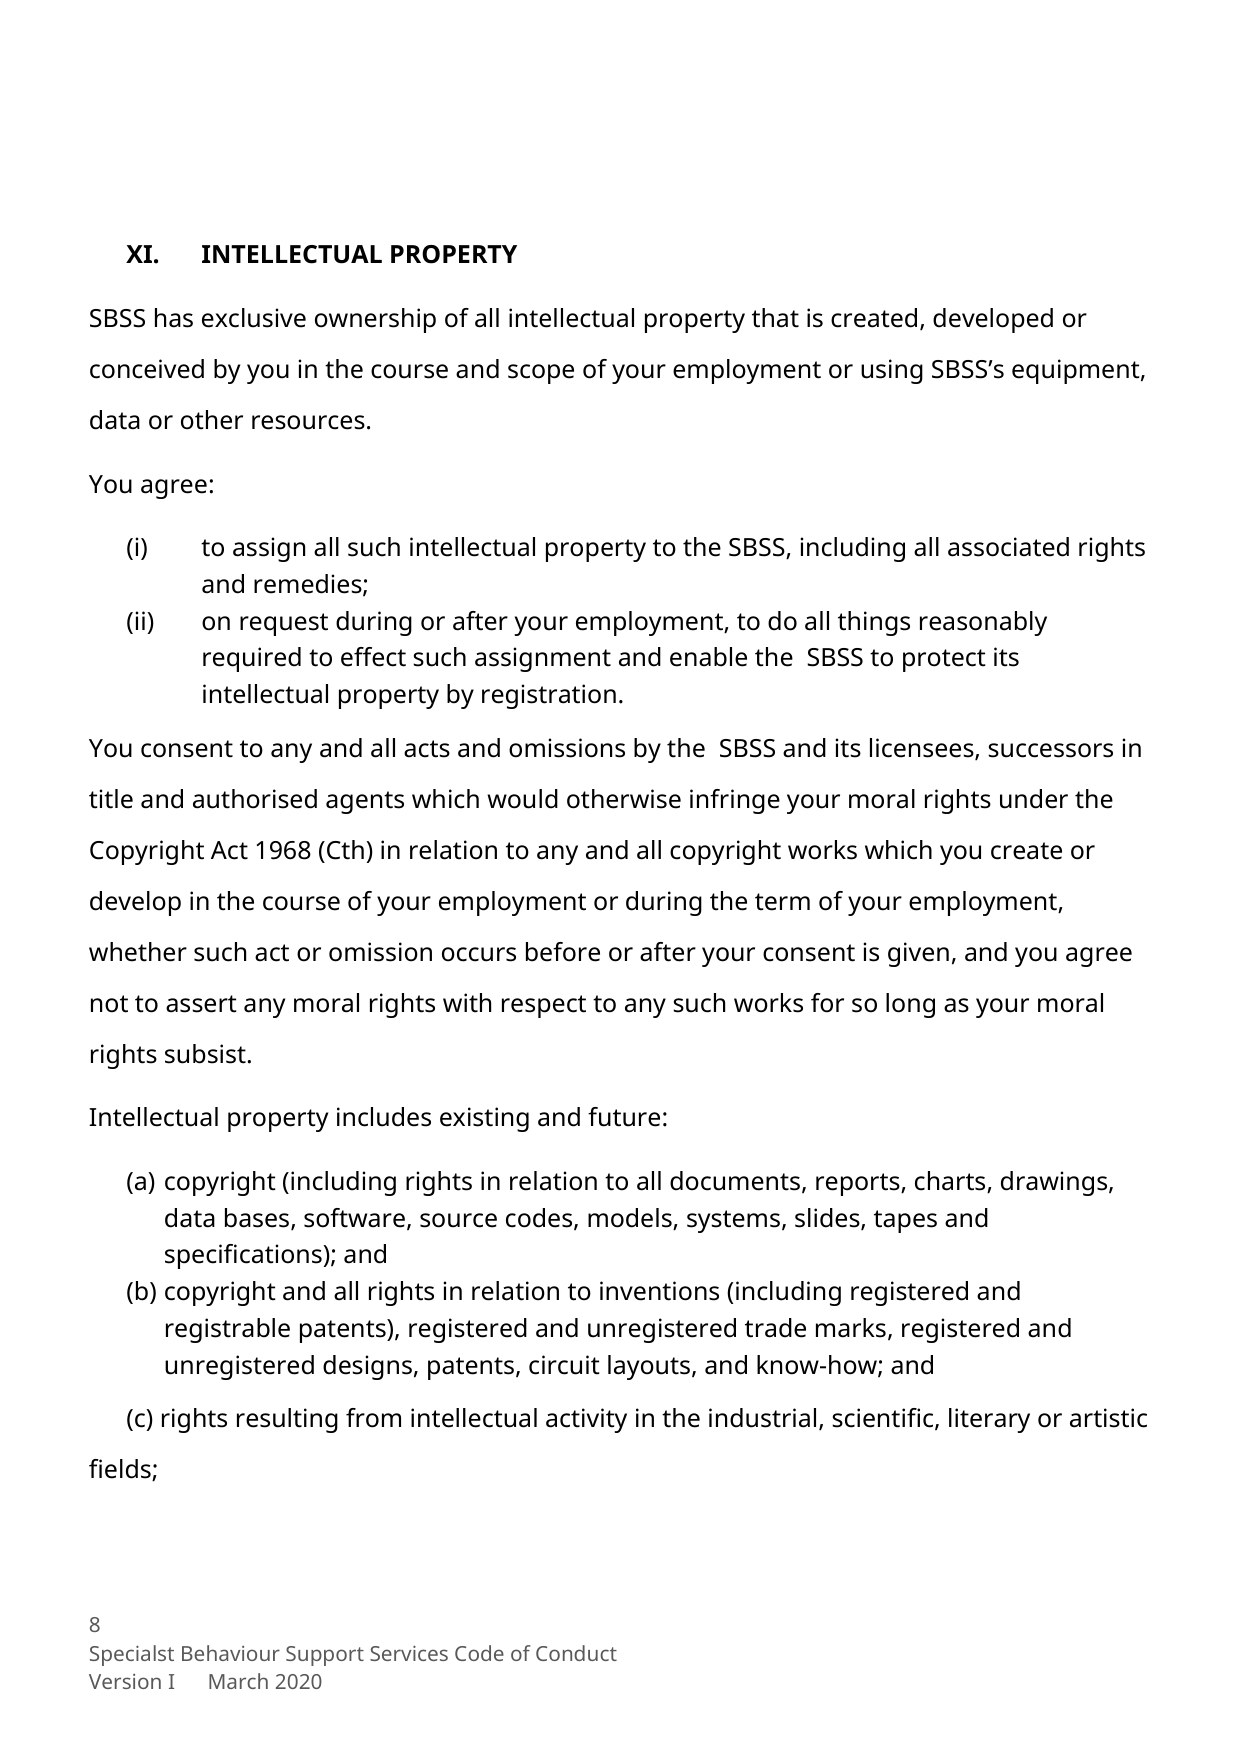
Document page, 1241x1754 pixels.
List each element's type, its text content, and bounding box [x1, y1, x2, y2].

text Intellectual property includes existing and future: [89, 1100, 1152, 1134]
text You agree: [89, 466, 1152, 500]
list copyright (including rights in relation to all documents, reports, charts, drawings, data bases, software, source codes, models, systems, slides, tapes and specifications); and [126, 1164, 1152, 1271]
list on request during or after your employment, to do all things reasonably required to effect such assignment and enable the SBSS to protect its intellectual property by registration. [126, 603, 1152, 711]
text (c) rights resulting from intellectual activity in the industrial, scientific, literary or artistic fields; [89, 1401, 1152, 1486]
list to assign all such intellectual property to the SBSS, including all associated rights and remedies; [126, 530, 1152, 601]
text SBSS has exclusive ownership of all intellectual property that is created, developed or conceived by you in the course and scope of your employment or using SBSS’s equipment, data or other resources. [89, 301, 1152, 437]
list INTELLECTUAL PROPERTY [126, 237, 1152, 271]
text You consent to any and all acts and omissions by the SBSS and its licensees, successors in title and authorised agents which would otherwise infringe your moral rights under the Copyright Act 1968 (Cth) in relation to any and all copyright works which you create or develop in the course of your employment or during the term of your employment, whether such act or omission occurs before or after your consent is given, and you agree not to assert any moral rights with respect to any such works for so long as your moral rights subsist. [89, 730, 1152, 1071]
list copyright and all rights in relation to inventions (including registered and registrable patents), registered and unregistered trade marks, registered and unregistered designs, patents, circuit layouts, and know-how; and [126, 1274, 1152, 1382]
